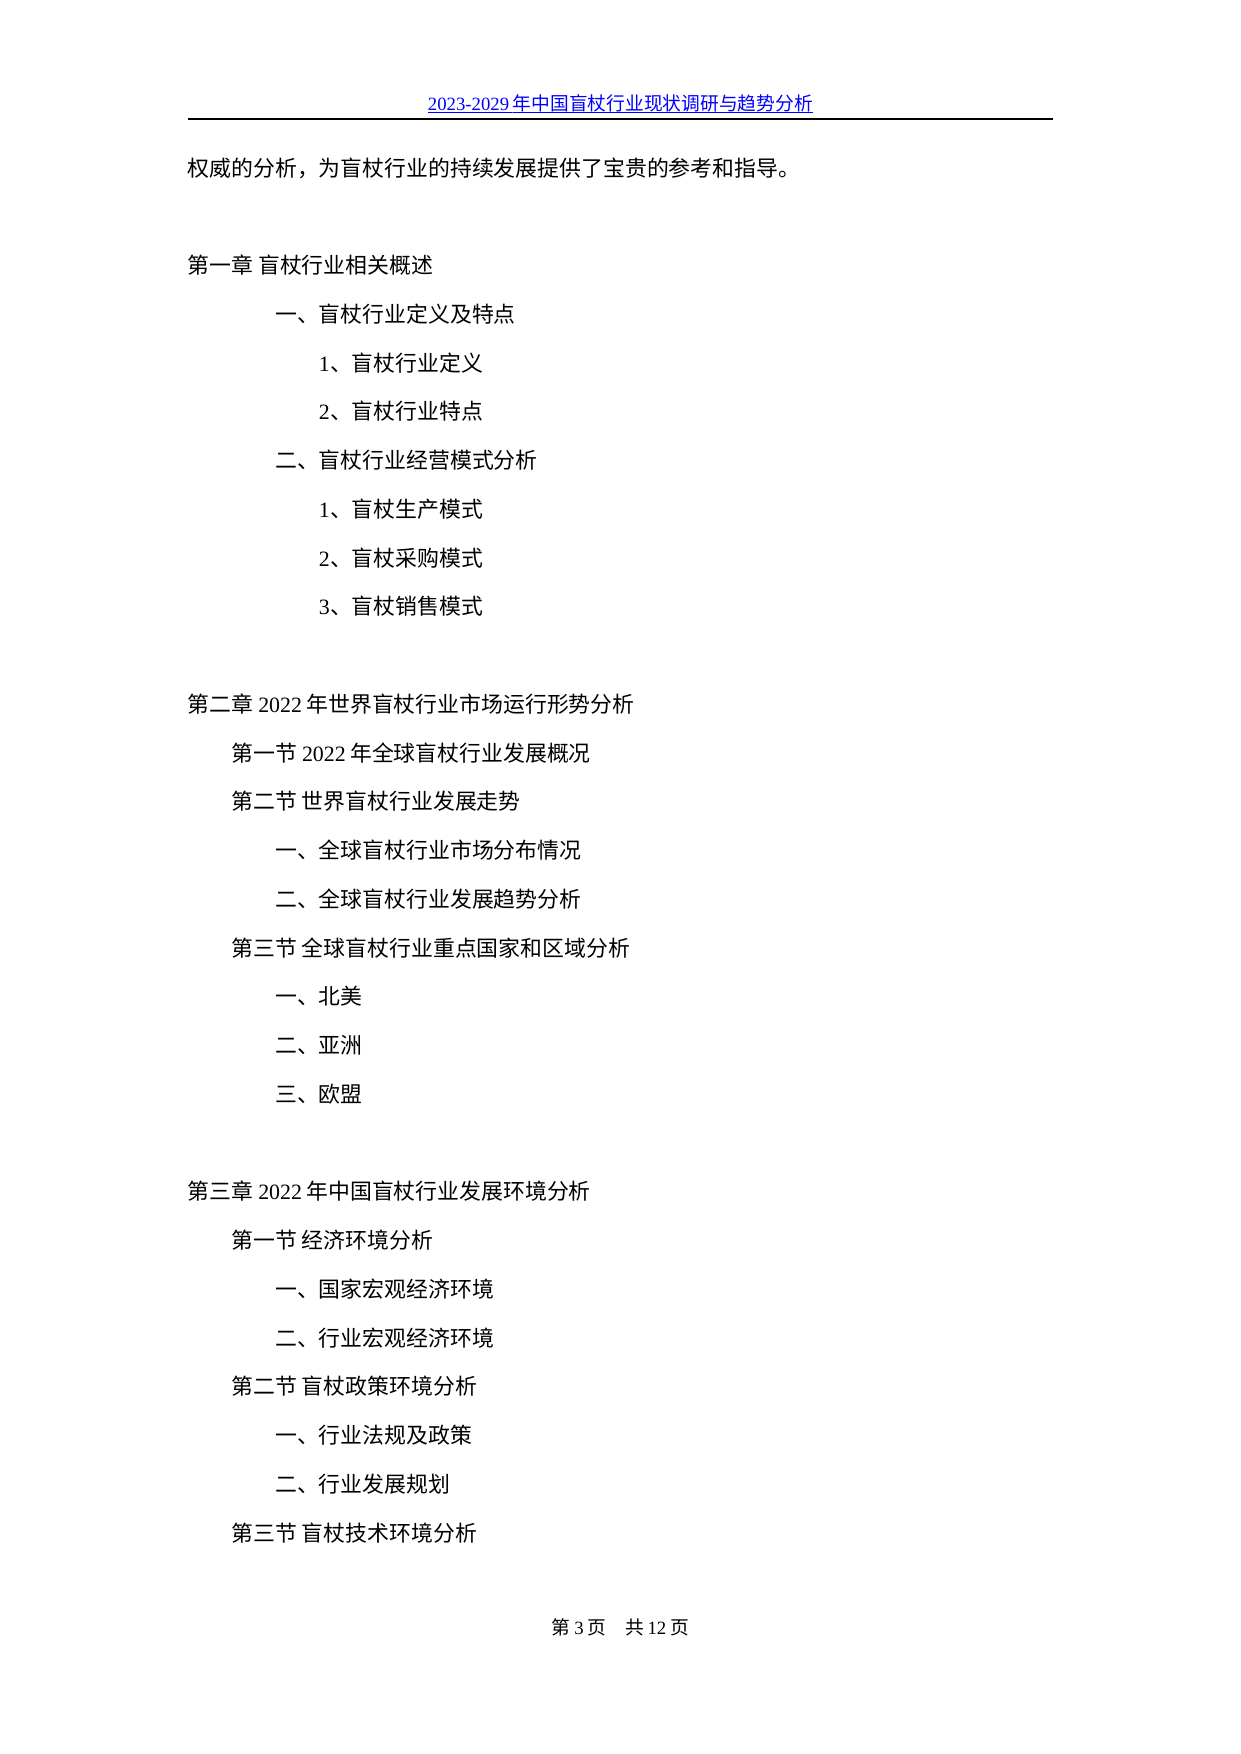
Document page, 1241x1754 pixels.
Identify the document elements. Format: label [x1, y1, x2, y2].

text [187, 150, 1053, 1548]
